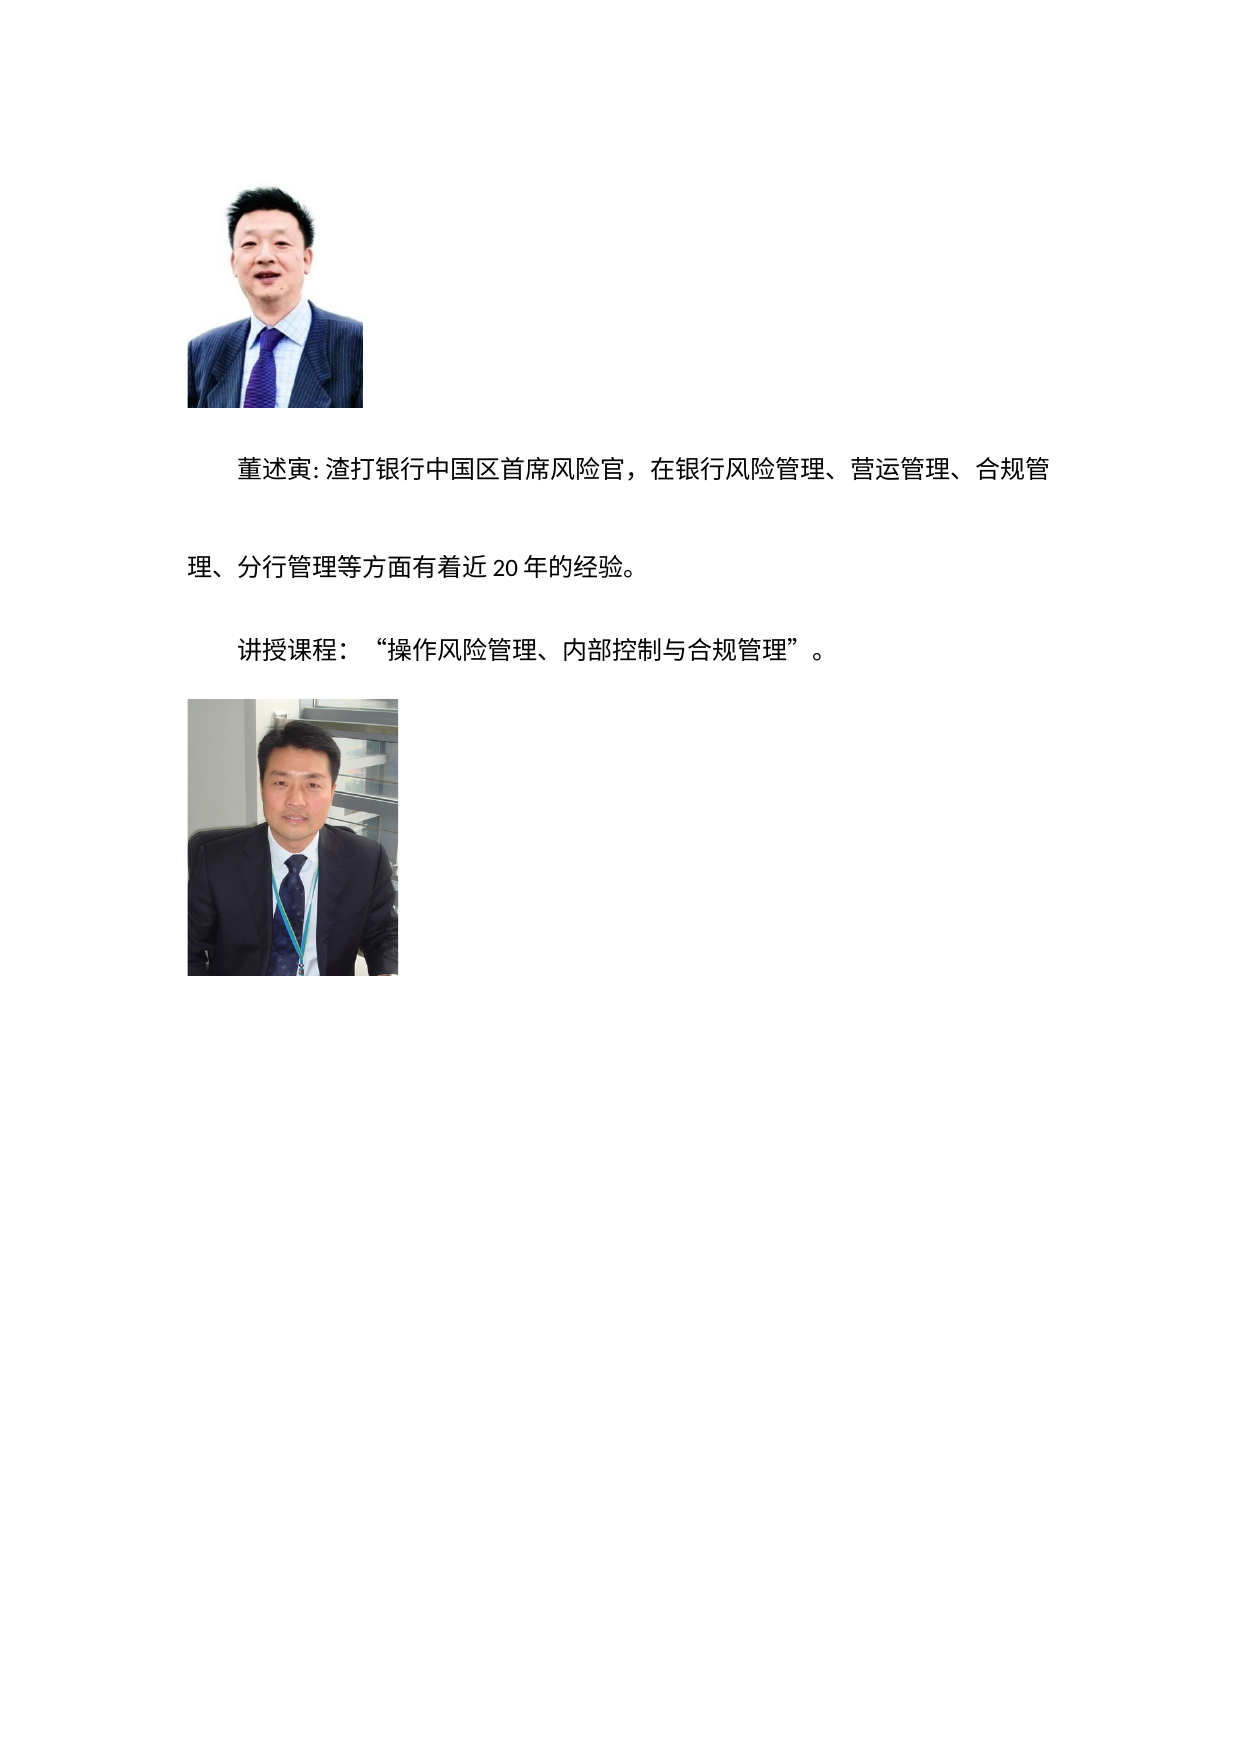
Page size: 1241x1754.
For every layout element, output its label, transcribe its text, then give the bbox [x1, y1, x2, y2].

text 董述寅: 渣打银行中国区首席风险官，在银行风险管理、营运管理、合规管理、分行管理等方面有着近20年的经验。 [187, 435, 1053, 598]
picture [187, 162, 363, 408]
picture [187, 699, 399, 976]
text 讲授课程：“操作风险管理、内部控制与合规管理”。 [187, 616, 1053, 681]
